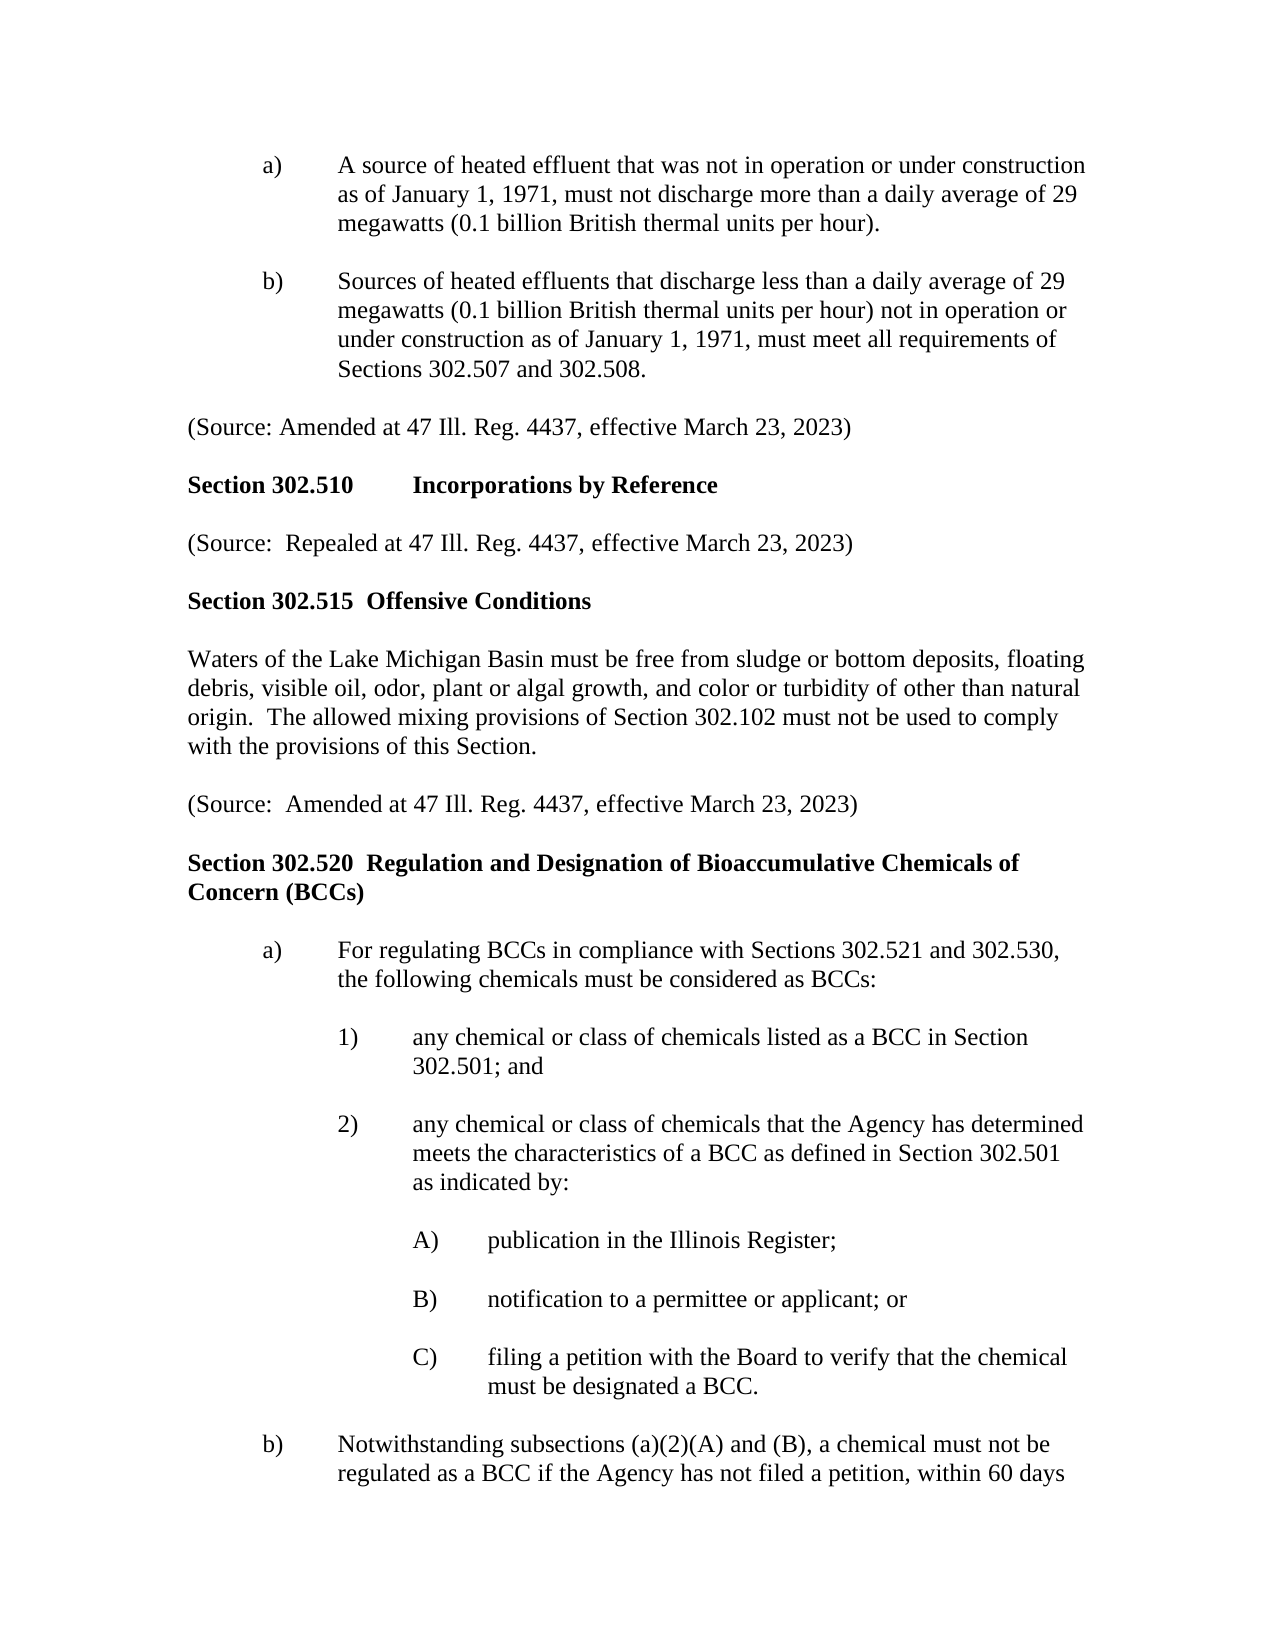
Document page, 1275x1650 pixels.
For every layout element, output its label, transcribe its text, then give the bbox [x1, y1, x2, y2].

text B) notification to a permittee or applicant; or [412, 1283, 1087, 1312]
text Section 302.520 Regulation and Designation of Bioaccumulative Chemicals of [187, 847, 1087, 877]
text (Source: Repealed at 47 Ill. Reg. 4437, effective March 23, 2023) [187, 528, 1087, 557]
text Section 302.510 Incorporations by Reference [187, 470, 1087, 499]
text Waters of the Lake Michigan Basin must be free from sludge or bottom deposits, floating debris, visible oil, odor, plant or algal growth, and color or turbidity of other than natural origin. The allowed mixing provisions of Section 302.102 must not be used to comply with the provisions of this Section. [187, 644, 1087, 760]
text Concern (BCCs) [187, 877, 1087, 906]
text b) Sources of heated effluents that discharge less than a daily average of 29 megawatts (0.1 billion British thermal units per hour) not in operation or under construction as of January 1, 1971, must meet all requirements of Sections 302.507 and 302.508. [262, 266, 1087, 382]
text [262, 1429, 1087, 1487]
text 1) any chemical or class of chemicals listed as a BCC in Section 302.501; and [337, 1022, 1087, 1080]
text C) filing a petition with the Board to verify that the chemical must be designated a BCC. [412, 1342, 1087, 1400]
text a) For regulating BCCs in compliance with Sections 302.521 and 302.530, the following chemicals must be considered as BCCs: [262, 935, 1087, 993]
text 2) any chemical or class of chemicals that the Agency has determined meets the characteristics of a BCC as defined in Section 302.501 as indicated by: [337, 1109, 1087, 1196]
text Section 302.515 Offensive Conditions [187, 586, 1087, 615]
text a) A source of heated effluent that was not in operation or under construction as of January 1, 1971, must not discharge more than a daily average of 29 megawatts (0.1 billion British thermal units per hour). [262, 150, 1087, 237]
text A) publication in the Illinois Register; [412, 1225, 1087, 1254]
text (Source: Amended at 47 Ill. Reg. 4437, effective March 23, 2023) [187, 789, 1087, 818]
text (Source: Amended at 47 Ill. Reg. 4437, effective March 23, 2023) [187, 412, 1087, 441]
